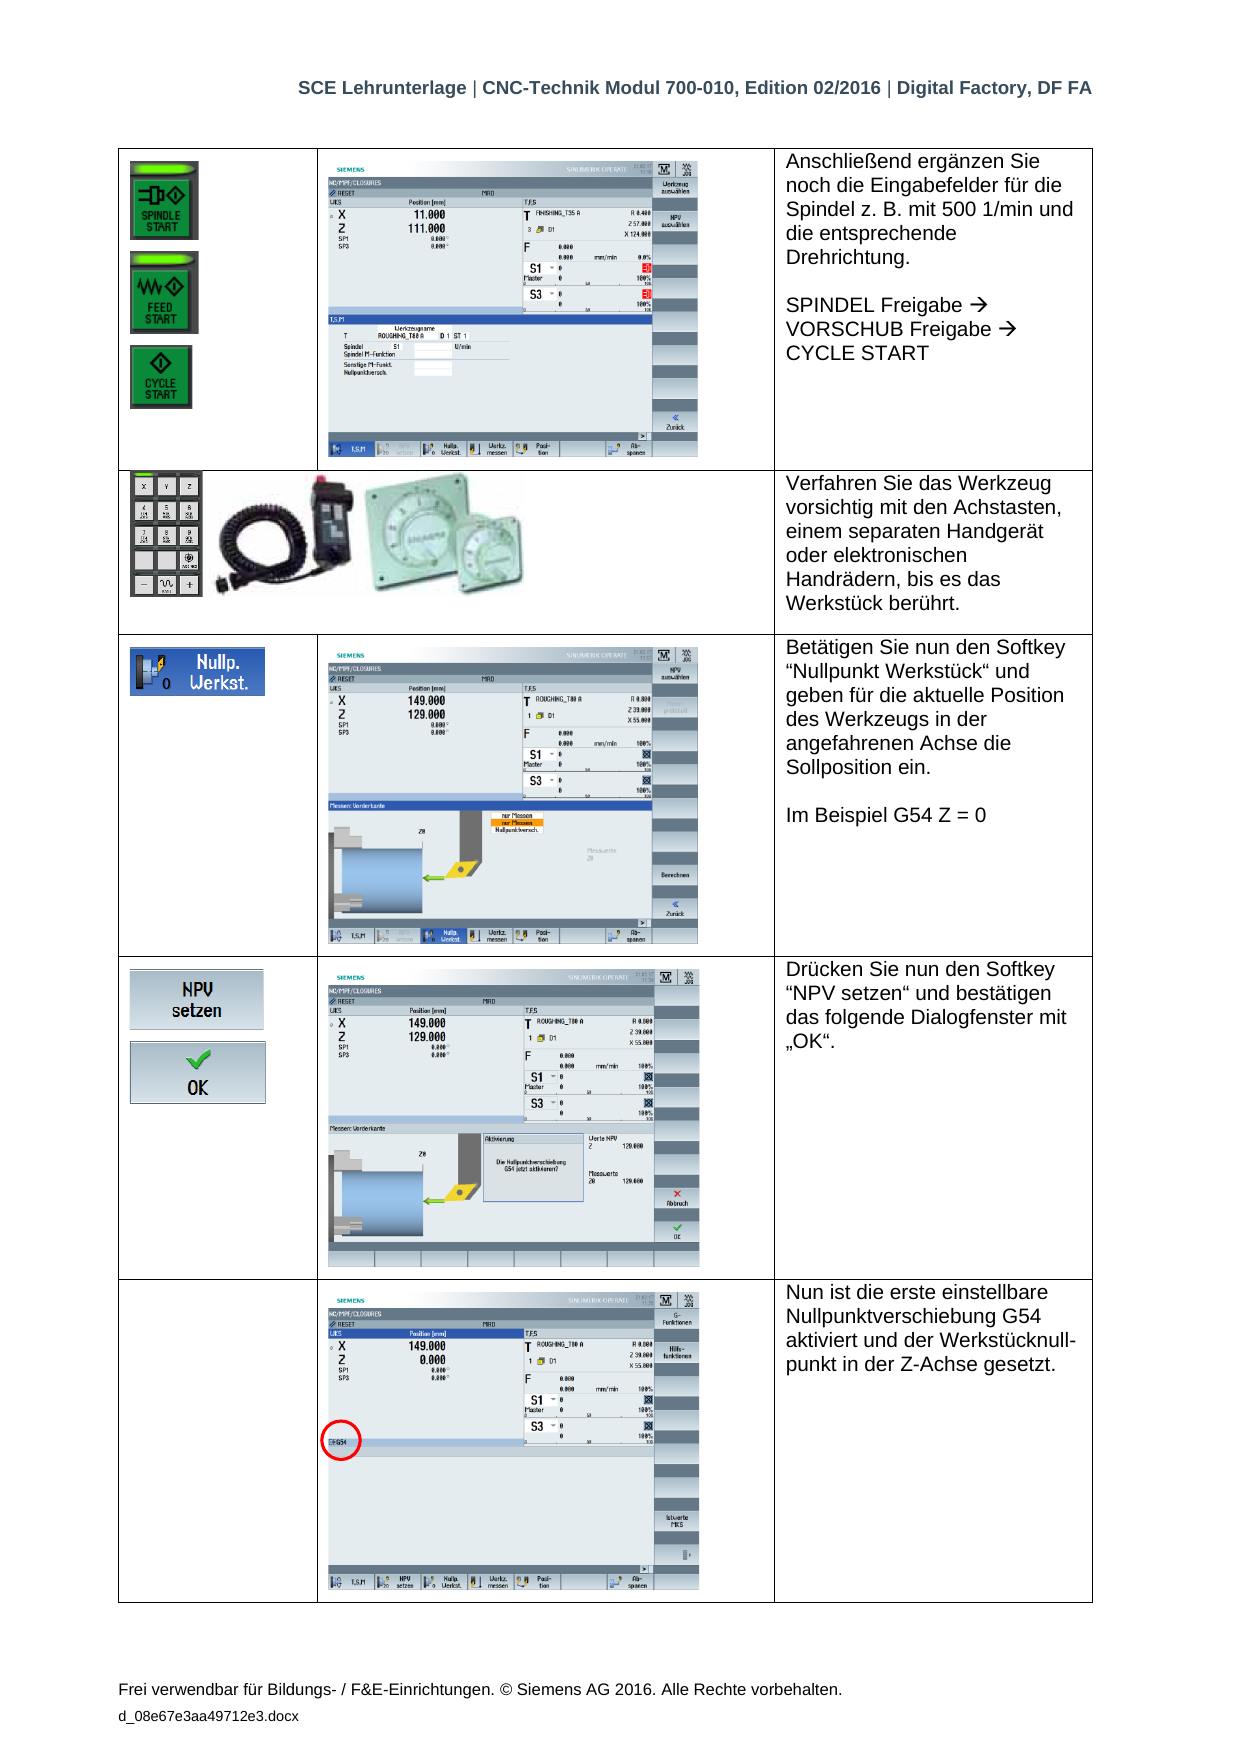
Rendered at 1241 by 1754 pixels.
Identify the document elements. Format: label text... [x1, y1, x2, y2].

table_cell [119, 635, 317, 956]
picture [328, 969, 700, 1267]
table_cell [119, 957, 317, 1279]
table_cell [119, 471, 774, 634]
table_cell [318, 149, 774, 469]
table_cell [119, 149, 317, 469]
picture [130, 470, 203, 597]
picture [130, 251, 199, 334]
picture [328, 161, 698, 457]
picture [328, 1292, 700, 1590]
picture [129, 1041, 266, 1104]
table_cell [318, 635, 774, 956]
picture [129, 647, 265, 696]
table_cell Drücken Sie nun den Softkey “NPV setzen“ und bestätigen das folgende Dialogfenster mit „OK“. [775, 957, 1092, 1279]
table_cell [318, 957, 774, 1279]
picture [129, 969, 264, 1030]
table_cell Betätigen Sie nun den Softkey “Nullpunkt Werkstück“ und geben für die aktuelle Position des Werkzeugs in der angefahrenen Achse die Sollposition ein. Im Beispiel G54 Z = 0 [775, 635, 1092, 956]
table_cell [318, 1280, 774, 1602]
picture [130, 161, 199, 240]
picture [328, 1423, 358, 1457]
picture [130, 345, 193, 409]
table_cell Nun ist die erste einstellbare Nullpunktverschiebung G54 aktiviert und der Werkstücknullpunkt in der Z-Achse gesetzt. [775, 1280, 1092, 1602]
table_cell Anschließend ergänzen Sie noch die Eingabefelder für die Spindel z. B. mit 500 1/min und die entsprechende Drehrichtung. SPINDEL Freigabe VORSCHUB Freigabe CYCLE START [775, 149, 1092, 469]
picture [328, 647, 698, 944]
table_cell [119, 1280, 317, 1602]
table_cell Verfahren Sie das Werkzeug vorsichtig mit den Achstasten, einem separaten Handgerät oder elektronischen Handrädern, bis es das Werkstück berührt. [775, 471, 1092, 634]
